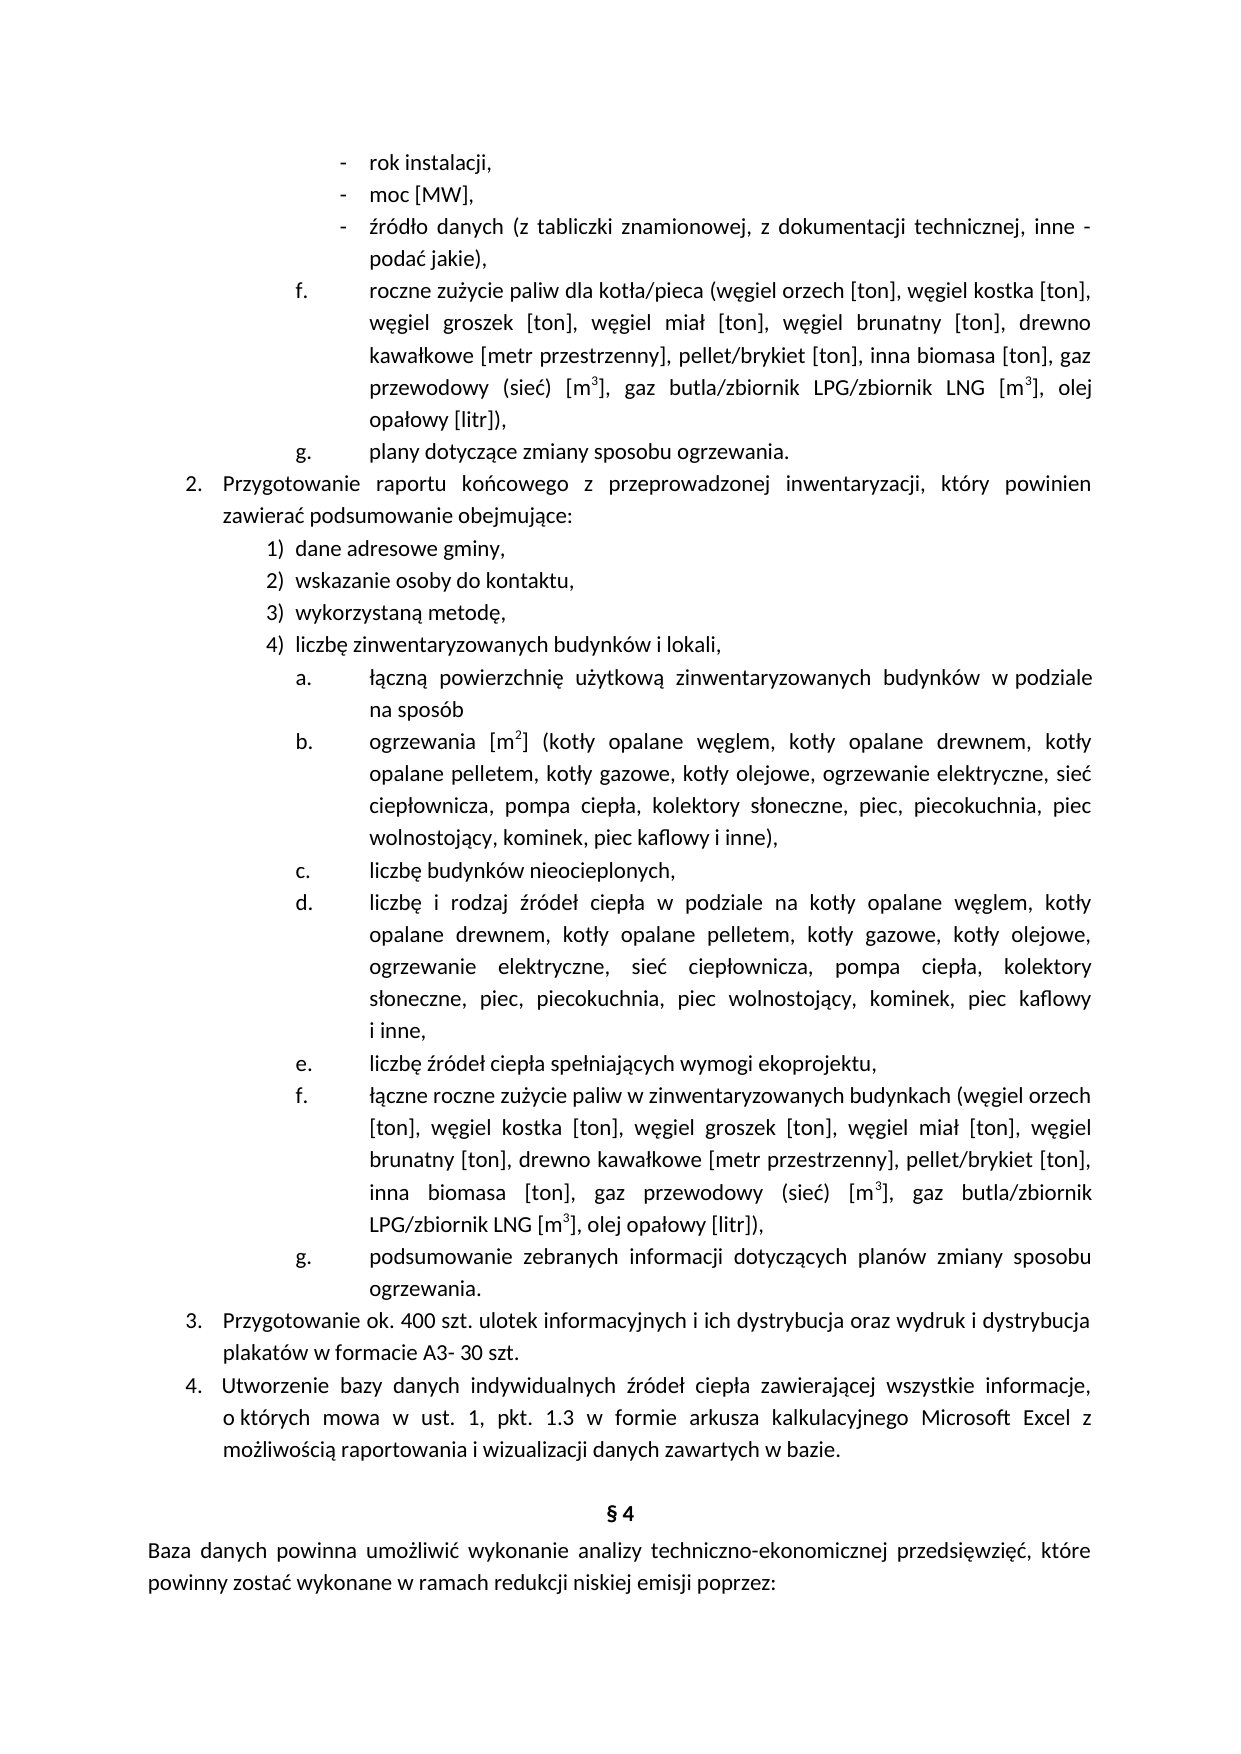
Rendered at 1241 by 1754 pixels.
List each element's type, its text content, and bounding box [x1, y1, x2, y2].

list moc [MW], [339, 180, 1093, 208]
list liczbę źródeł ciepła spełniających wymogi ekoprojektu, [295, 1049, 1093, 1077]
list liczbę zinwentaryzowanych budynków i lokali, [251, 630, 1093, 658]
list łączną powierzchnię użytkową zinwentaryzowanych budynków w podziale na sposób [295, 663, 1093, 723]
list wskazanie osoby do kontaktu, [251, 566, 1093, 594]
list wykorzystaną metodę, [251, 598, 1093, 626]
list Przygotowanie ok. 400 szt. ulotek informacyjnych i ich dystrybucja oraz wydruk i dystrybucja plakatów w formacie A3- 30 szt. [185, 1306, 1093, 1367]
list Przygotowanie raportu końcowego z przeprowadzonej inwentaryzacji, który powinien zawierać podsumowanie obejmujące: [185, 469, 1093, 530]
list podsumowanie zebranych informacji dotyczących planów zmiany sposobu ogrzewania. [295, 1242, 1093, 1302]
list Utworzenie bazy danych indywidualnych źródeł ciepła zawierającej wszystkie informacje, o których mowa w ust. 1, pkt. 1.3 w formie arkusza kalkulacyjnego Microsoft Excel z możliwością raportowania i wizualizacji danych zawartych w bazie. [185, 1371, 1093, 1463]
list roczne zużycie paliw dla kotła/pieca (węgiel orzech [ton], węgiel kostka [ton], węgiel groszek [ton], węgiel miał [ton], węgiel brunatny [ton], drewno kawałkowe [metr przestrzenny], pellet/brykiet [ton], inna biomasa [ton], gaz przewodowy (sieć) [m3], gaz butla/zbiornik LPG/zbiornik LNG [m3], olej opałowy [litr]), [295, 276, 1093, 433]
list dane adresowe gminy, [251, 534, 1093, 562]
list łączne roczne zużycie paliw w zinwentaryzowanych budynkach (węgiel orzech [ton], węgiel kostka [ton], węgiel groszek [ton], węgiel miał [ton], węgiel brunatny [ton], drewno kawałkowe [metr przestrzenny], pellet/brykiet [ton], inna biomasa [ton], gaz przewodowy (sieć) [m3], gaz butla/zbiornik LPG/zbiornik LNG [m3], olej opałowy [litr]), [295, 1081, 1093, 1238]
list liczbę i rodzaj źródeł ciepła w podziale na kotły opalane węglem, kotły opalane drewnem, kotły opalane pelletem, kotły gazowe, kotły olejowe, ogrzewanie elektryczne, sieć ciepłownicza, pompa ciepła, kolektory słoneczne, piec, piecokuchnia, piec wolnostojący, kominek, piec kaflowy i inne, [295, 888, 1093, 1045]
text Baza danych powinna umożliwić wykonanie analizy techniczno-ekonomicznej przedsięwzięć, które powinny zostać wykonane w ramach redukcji niskiej emisji poprzez: [148, 1536, 1093, 1596]
list ogrzewania [m2] (kotły opalane węglem, kotły opalane drewnem, kotły opalane pelletem, kotły gazowe, kotły olejowe, ogrzewanie elektryczne, sieć ciepłownicza, pompa ciepła, kolektory słoneczne, piec, piecokuchnia, piec wolnostojący, kominek, piec kaflowy i inne), [295, 727, 1093, 852]
list źródło danych (z tabliczki znamionowej, z dokumentacji technicznej, inne - podać jakie), [339, 212, 1093, 272]
list liczbę budynków nieocieplonych, [295, 856, 1093, 884]
list § 4 [148, 1499, 1093, 1527]
list rok instalacji, [339, 148, 1093, 176]
list plany dotyczące zmiany sposobu ogrzewania. [295, 437, 1093, 465]
